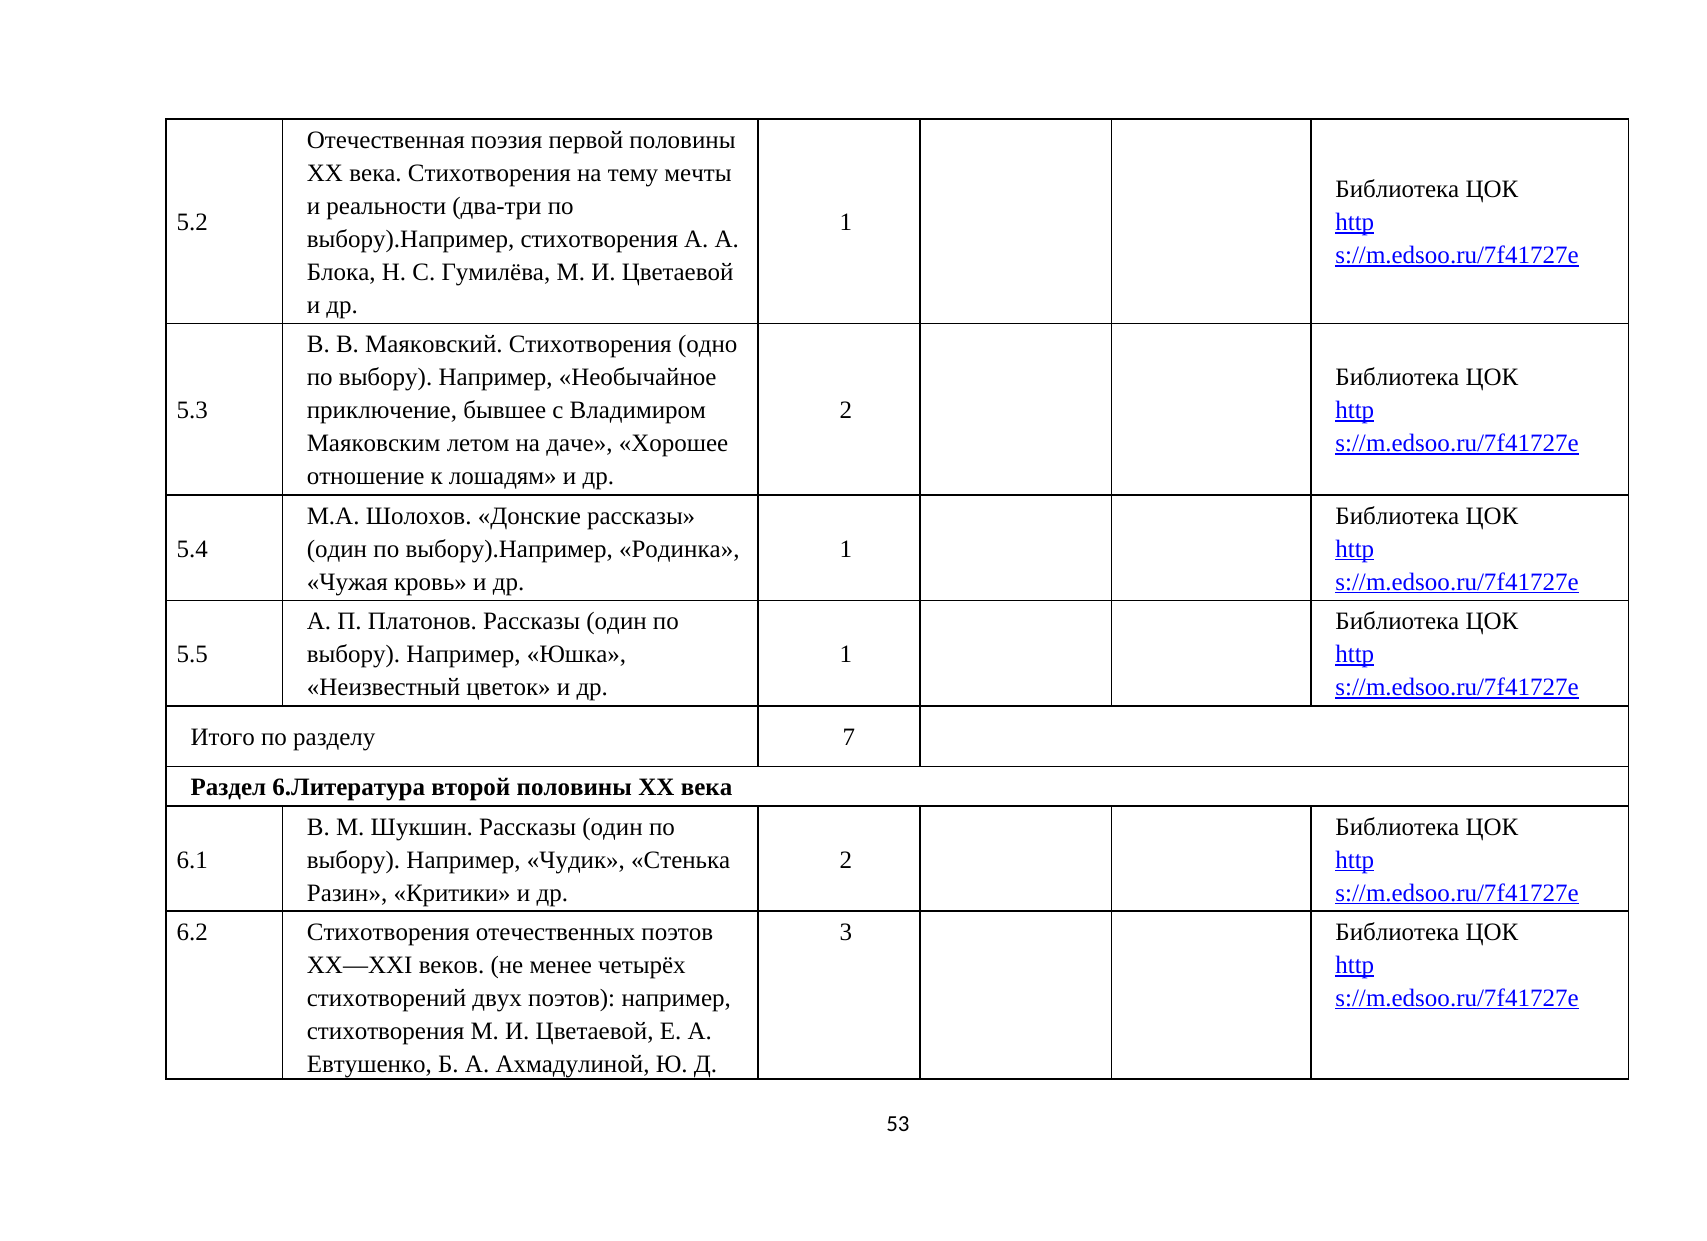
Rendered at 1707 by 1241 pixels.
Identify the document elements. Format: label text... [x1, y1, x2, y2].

table_cell М.А. Шолохов. «Донские рассказы» (один по выбору).Например, «Родинка», «Чужая кровь» и др. [283, 496, 757, 599]
table_cell Библиотека ЦОК https://m.edsoo.ru/7f41727e [1312, 807, 1628, 910]
table_cell [1112, 601, 1310, 705]
table_cell В. В. Маяковский. Стихотворения (одно по выбору). Например, «Необычайное приключение, бывшее с Владимиром Маяковским летом на даче», «Хорошее отношение к лошадям» и др. [283, 324, 757, 494]
table_cell 1 [759, 496, 919, 599]
table_cell 2 [759, 807, 919, 910]
table_cell [1112, 912, 1310, 1078]
table_cell [921, 120, 1111, 323]
table_cell 7 [759, 707, 919, 766]
table_cell Раздел 6.Литература второй половины XX века [167, 767, 1628, 805]
table_cell В. М. Шукшин. Рассказы (один по выбору). Например, «Чудик», «Стенька Разин», «Критики» и др. [283, 807, 757, 910]
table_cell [1312, 912, 1628, 1078]
table_cell [921, 496, 1111, 599]
table_cell 6.2 [167, 912, 282, 1078]
table_cell Библиотека ЦОК https://m.edsoo.ru/7f41727e [1312, 601, 1628, 705]
table_cell [921, 912, 1111, 1078]
table_cell 5.3 [167, 324, 282, 494]
table_cell 1 [759, 601, 919, 705]
table_cell А. П. Платонов. Рассказы (один по выбору). Например, «Юшка», «Неизвестный цветок» и др. [283, 601, 757, 705]
table_cell [1112, 807, 1310, 910]
table_cell [921, 707, 1628, 766]
table_cell [1112, 120, 1310, 323]
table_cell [1312, 120, 1628, 323]
table_cell 2 [759, 324, 919, 494]
table_cell [1112, 324, 1310, 494]
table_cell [283, 912, 757, 1078]
table_cell [1112, 496, 1310, 599]
table_cell [921, 324, 1111, 494]
table_cell 3 [759, 912, 919, 1078]
table_cell Библиотека ЦОК https://m.edsoo.ru/7f41727e [1312, 496, 1628, 599]
table_cell Отечественная поэзия первой половины XX века. Стихотворения на тему мечты и реальности (два-три по выбору).Например, стихотворения А. А. Блока, Н. С. Гумилёва, М. И. Цветаевой и др. [283, 120, 757, 323]
table_cell 5.4 [167, 496, 282, 599]
table_cell Библиотека ЦОК https://m.edsoo.ru/7f41727e [1312, 324, 1628, 494]
table_cell 5.2 [167, 120, 282, 323]
table_cell [921, 601, 1111, 705]
table_cell Итого по разделу [167, 707, 757, 766]
table_cell 5.5 [167, 601, 282, 705]
table_cell [921, 807, 1111, 910]
table_cell 6.1 [167, 807, 282, 910]
table_cell 1 [759, 120, 919, 323]
